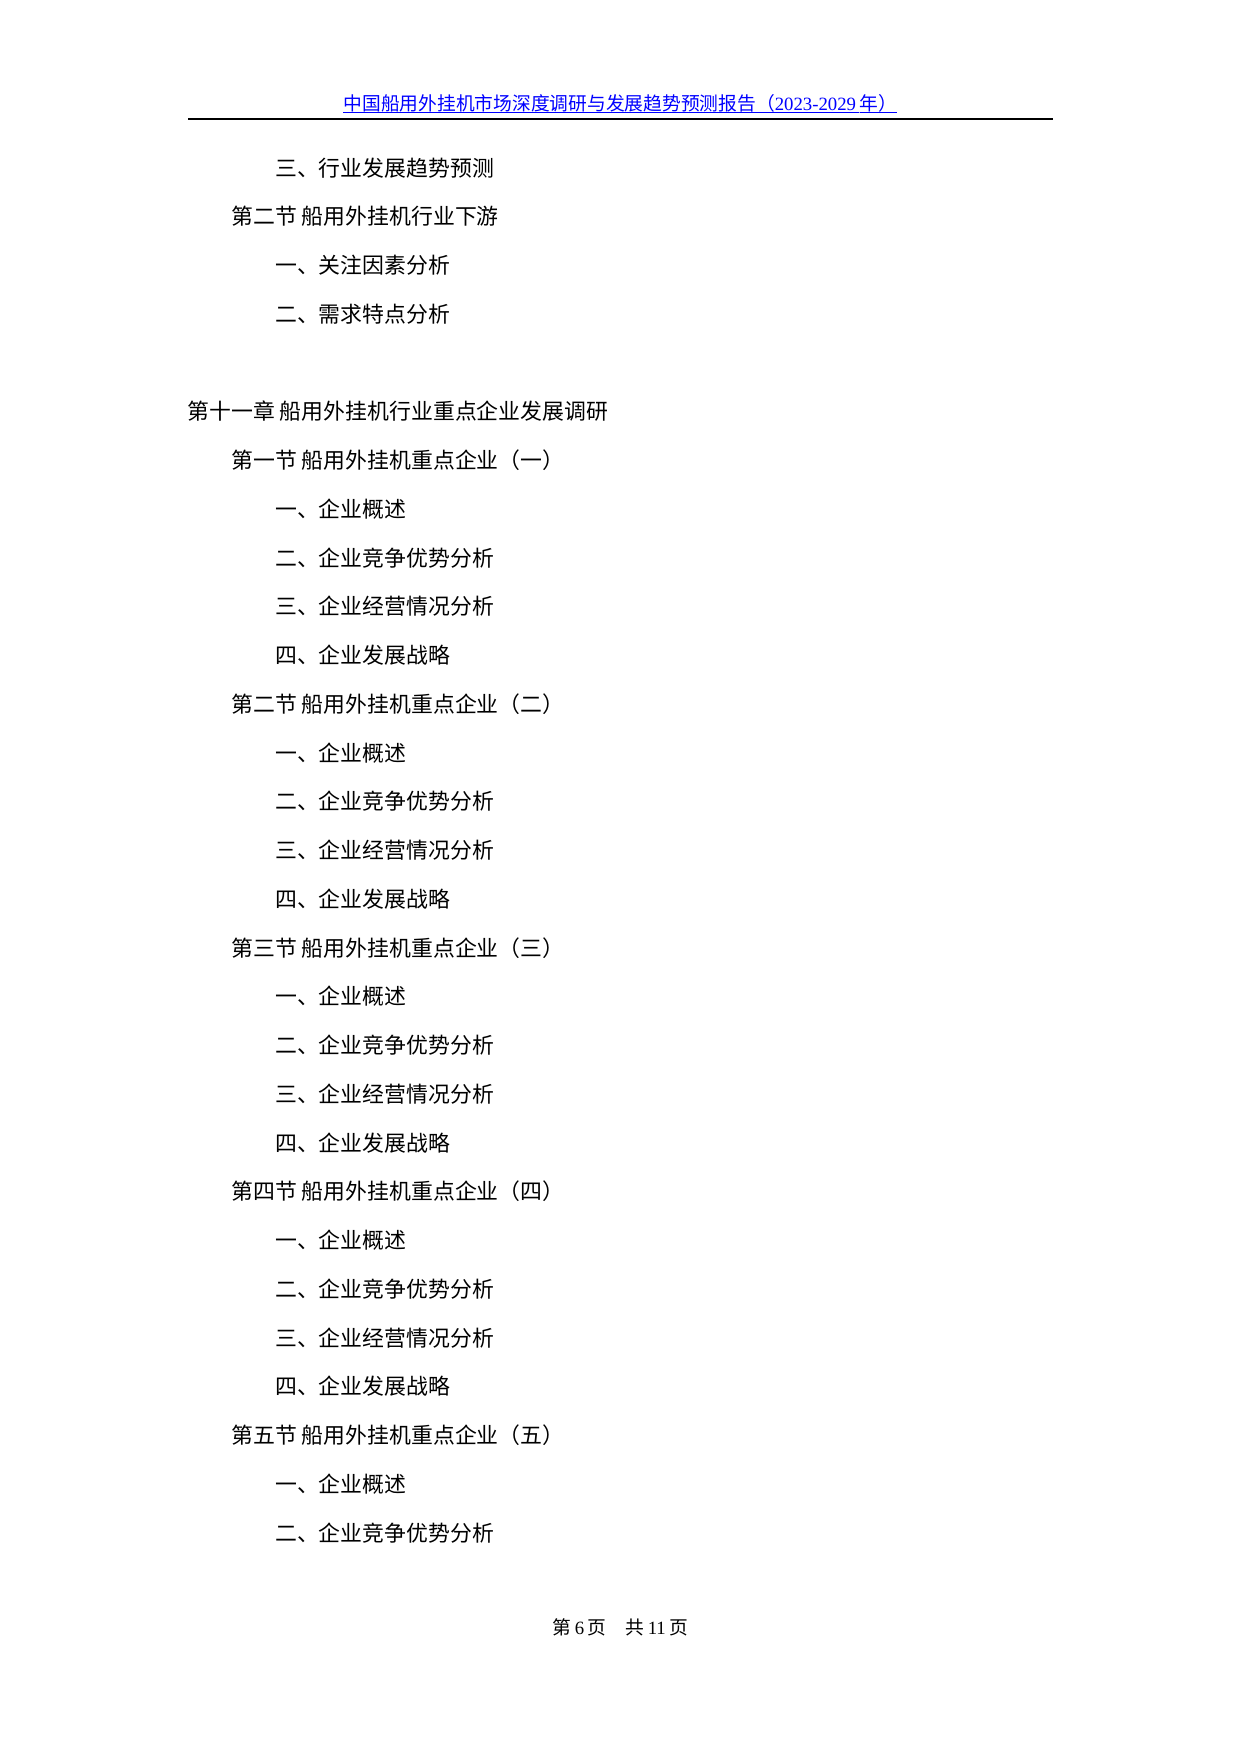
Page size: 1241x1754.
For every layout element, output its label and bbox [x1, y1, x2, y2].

text [187, 150, 1053, 1548]
